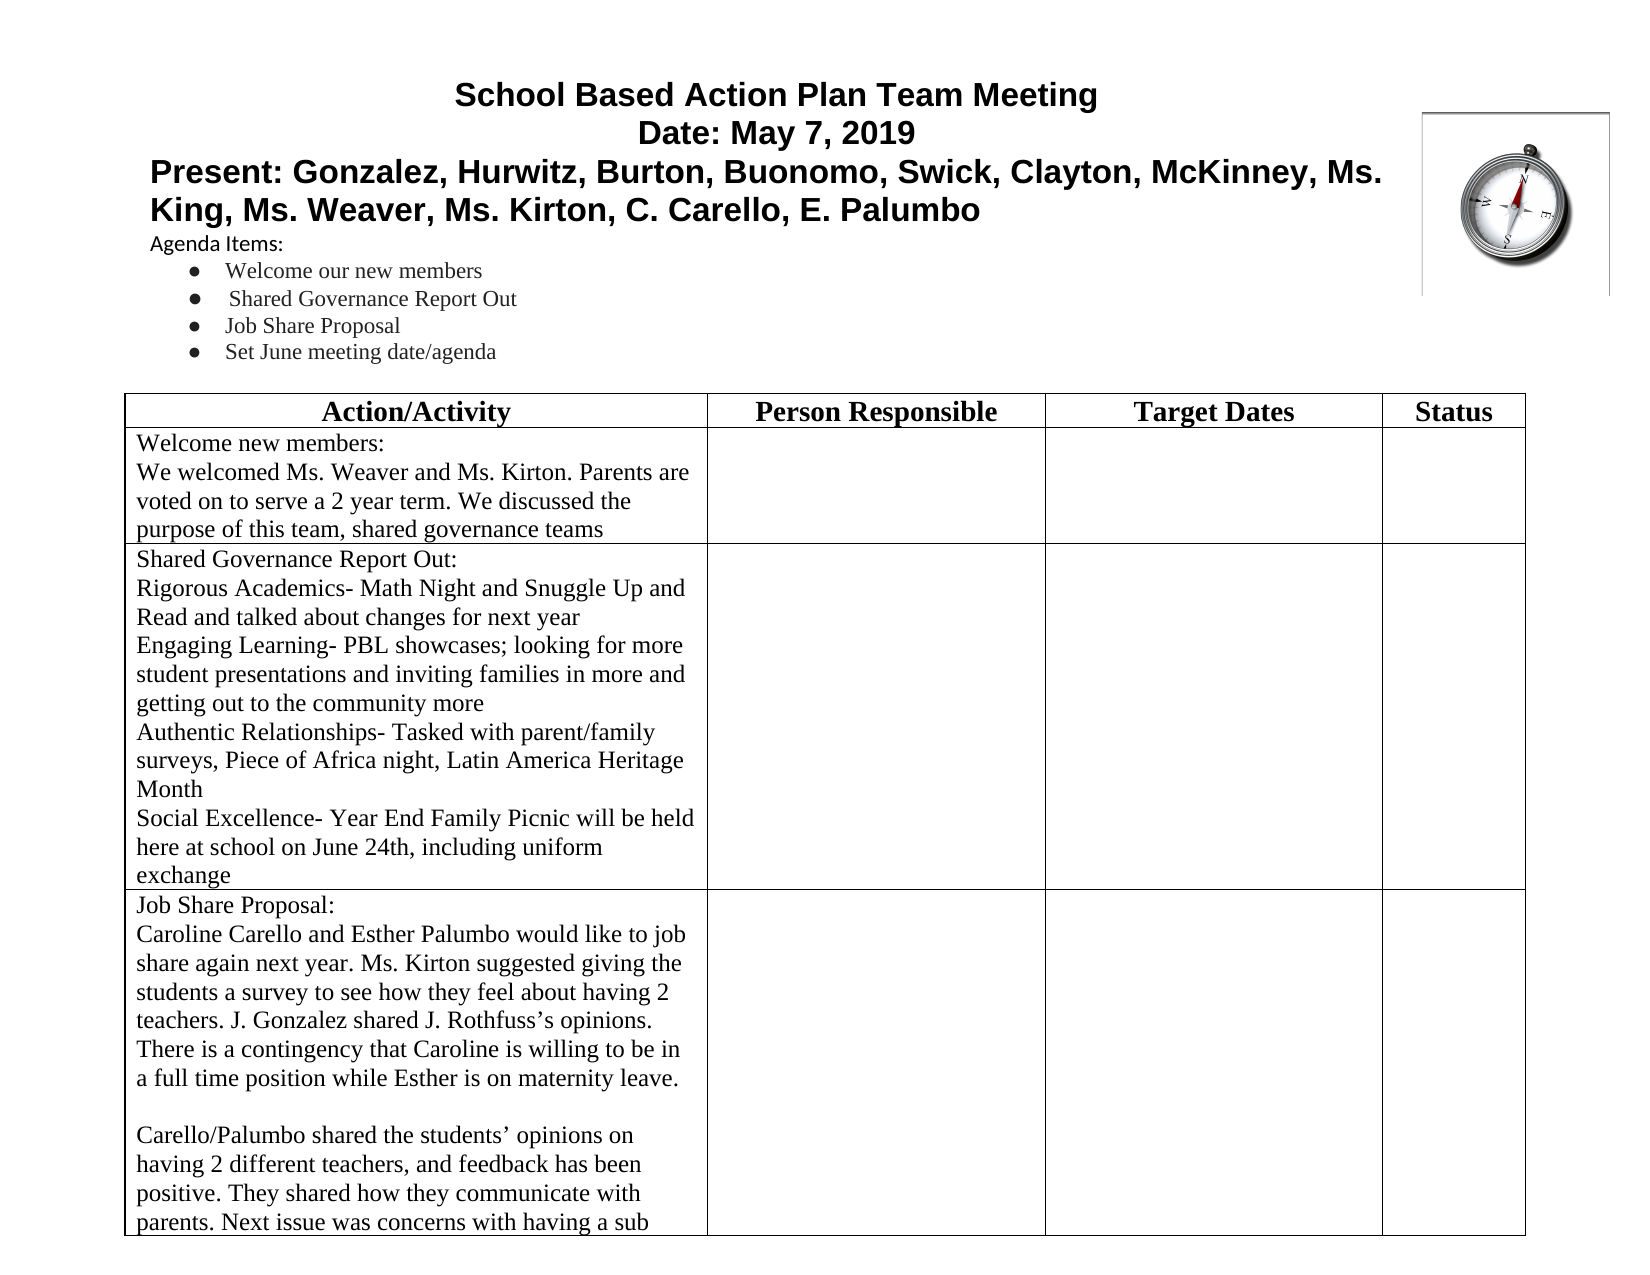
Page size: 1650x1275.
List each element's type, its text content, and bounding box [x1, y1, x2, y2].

list Job Share Proposal [187, 312, 1500, 338]
text Agenda Items: [150, 229, 1421, 257]
table_cell [708, 890, 1045, 1235]
table_cell [1383, 544, 1525, 889]
table_cell [1046, 544, 1382, 889]
table_cell [1046, 428, 1382, 543]
list Welcome our new members [187, 257, 1421, 283]
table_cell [126, 890, 707, 1235]
list Shared Governance Report Out [187, 283, 1500, 312]
table_header Target Dates [1046, 394, 1382, 427]
table_header Action/Activity [126, 394, 707, 427]
table_cell [1046, 890, 1382, 1235]
table_cell [708, 428, 1045, 543]
table_header Person Responsible [708, 394, 1045, 427]
picture [1421, 112, 1610, 296]
table_cell Shared Governance Report Out: Rigorous Academics- Math Night and Snuggle Up and Read and talked about changes for next year Engaging Learning- PBL showcases; looking for more student presentations and inviting families in more and getting out to the community more Authentic Relationships- Tasked with parent/family surveys, Piece of Africa night, Latin America Heritage Month Social Excellence- Year End Family Picnic will be held here at school on June 24th, including uniform exchange [126, 544, 707, 889]
table_cell [708, 544, 1045, 889]
text School Based Action Plan Team Meeting [150, 75, 1500, 113]
list Set June meeting date/agenda [187, 338, 1500, 364]
table_cell [1383, 428, 1525, 543]
text Date: May 7, 2019 [150, 113, 1421, 152]
text Present: Gonzalez, Hurwitz, Burton, Buonomo, Swick, Clayton, McKinney, Ms. King, Ms. Weaver, Ms. Kirton, C. Carello, E. Palumbo [150, 152, 1421, 229]
table_header Status [1383, 394, 1525, 427]
table_cell [1383, 890, 1525, 1235]
table_cell Welcome new members: We welcomed Ms. Weaver and Ms. Kirton. Parents are voted on to serve a 2 year term. We discussed the purpose of this team, shared governance teams [126, 428, 707, 543]
